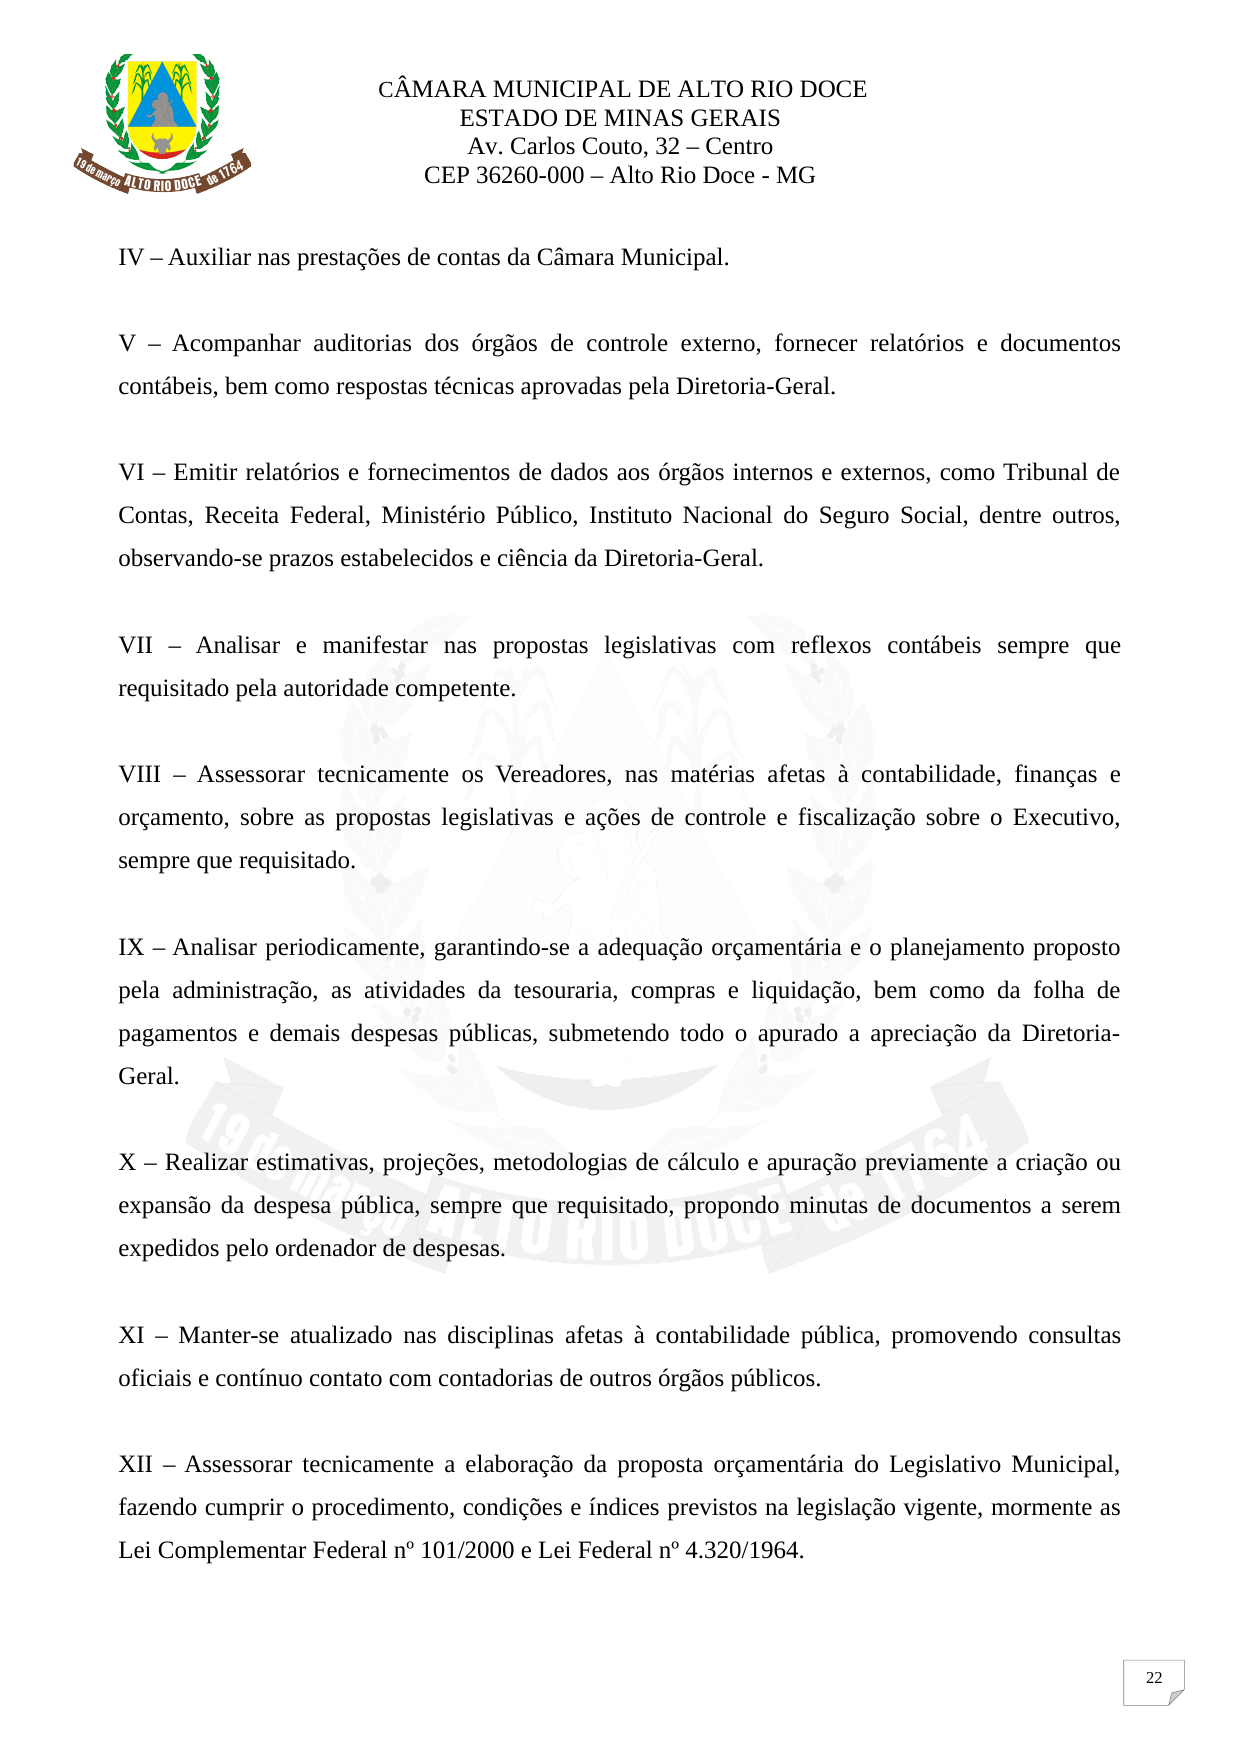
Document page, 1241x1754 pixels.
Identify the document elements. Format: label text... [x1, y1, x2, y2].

picture [73, 54, 252, 194]
text X – Realizar estimativas, projeções, metodologias de cálculo e apuração previamente a criação ou expansão da despesa pública, sempre que requisitado, propondo minutas de documentos a serem expedidos pelo ordenador de despesas. [118, 1147, 1122, 1262]
text IV – Auxiliar nas prestações de contas da Câmara Municipal. [118, 242, 1122, 270]
text VII – Analisar e manifestar nas propostas legislativas com reflexos contábeis sempre que requisitado pela autoridade competente. [118, 630, 1122, 702]
text XII – Assessorar tecnicamente a elaboração da proposta orçamentária do Legislativo Municipal, fazendo cumprir o procedimento, condições e índices previstos na legislação vigente, mormente as Lei Complementar Federal nº 101/2000 e Lei Federal nº 4.320/1964. [118, 1449, 1122, 1564]
text VIII – Assessorar tecnicamente os Vereadores, nas matérias afetas à contabilidade, finanças e orçamento, sobre as propostas legislativas e ações de controle e fiscalização sobre o Executivo, sempre que requisitado. [118, 759, 1122, 874]
text IX – Analisar periodicamente, garantindo-se a adequação orçamentária e o planejamento proposto pela administração, as atividades da tesouraria, compras e liquidação, bem como da folha de pagamentos e demais despesas públicas, submetendo todo o apurado a apreciação da Diretoria-Geral. [118, 932, 1122, 1090]
text V – Acompanhar auditorias dos órgãos de controle externo, fornecer relatórios e documentos contábeis, bem como respostas técnicas aprovadas pela Diretoria-Geral. [118, 328, 1122, 400]
text XI – Manter-se atualizado nas disciplinas afetas à contabilidade pública, promovendo consultas oficiais e contínuo contato com contadorias de outros órgãos públicos. [118, 1320, 1122, 1392]
text VI – Emitir relatórios e fornecimentos de dados aos órgãos internos e externos, como Tribunal de Contas, Receita Federal, Ministério Público, Instituto Nacional do Seguro Social, dentre outros, observando-se prazos estabelecidos e ciência da Diretoria-Geral. [118, 457, 1122, 572]
